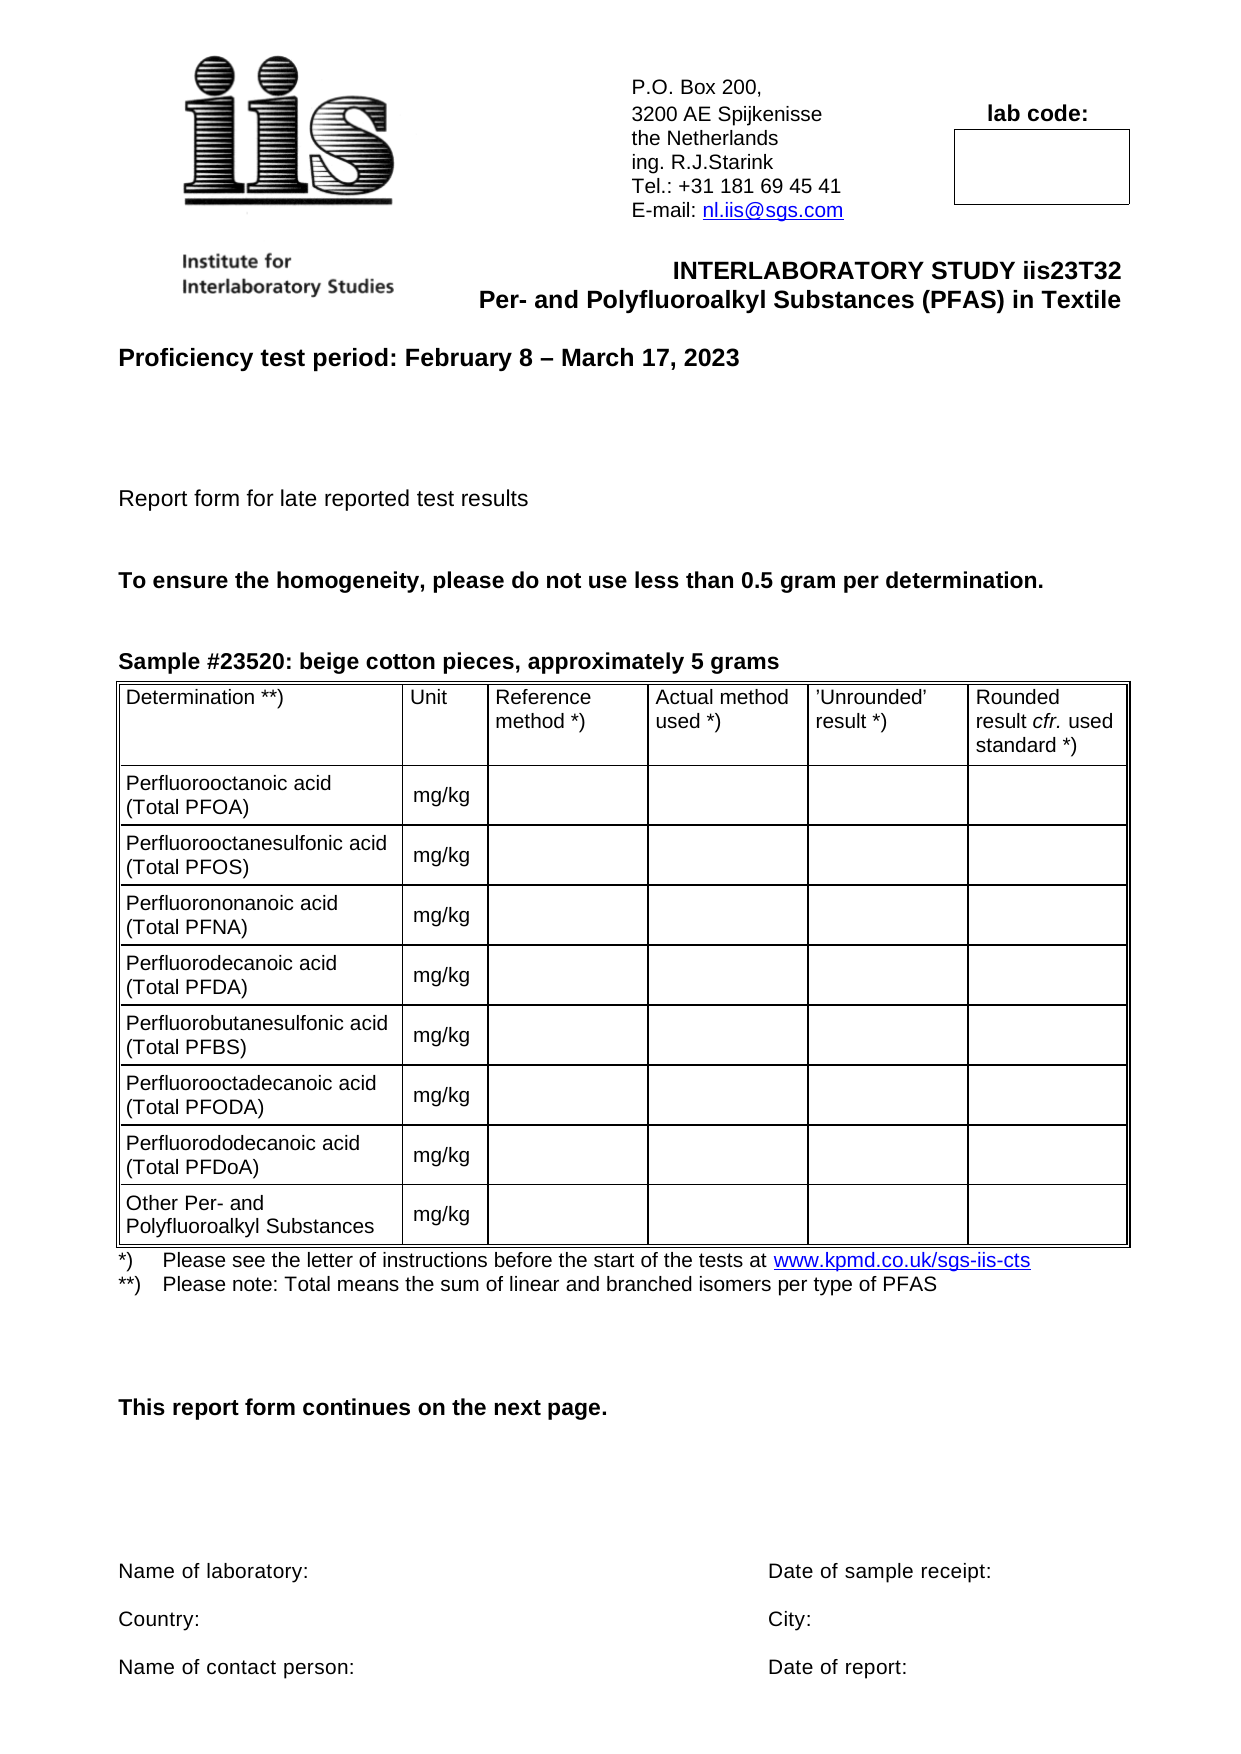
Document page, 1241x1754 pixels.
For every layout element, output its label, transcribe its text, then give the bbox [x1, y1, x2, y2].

table_cell [809, 766, 967, 824]
table_header Rounded result cfr. used standard *) [969, 685, 1126, 764]
table_cell mg/kg [403, 1006, 487, 1064]
table_cell Perfluorononanoic acid (Total PFNA) [120, 885, 402, 944]
table_cell [969, 826, 1126, 884]
table_cell Perfluorododecanoic acid (Total PFDoA) [120, 1125, 402, 1184]
table_cell [649, 766, 807, 824]
table_cell [969, 886, 1126, 944]
table_cell [809, 1066, 967, 1124]
text **) Please note: Total means the sum of linear and branched isomers per type of PFAS [118, 1272, 1122, 1296]
text This report form continues on the next page. [118, 1390, 1122, 1421]
table_header Reference method *) [489, 685, 647, 764]
table_cell [489, 946, 647, 1004]
table_cell [489, 766, 647, 824]
table_cell [969, 1066, 1126, 1124]
text *) Please see the letter of instructions before the start of the tests at www.kpmd.co.uk/sgs-iis-cts [118, 1248, 1122, 1272]
table_cell [489, 1126, 647, 1184]
table_header Actual method used *) [649, 685, 807, 764]
table_cell [649, 1006, 807, 1064]
picture [168, 30, 424, 313]
table_cell mg/kg [403, 766, 487, 824]
table_cell [809, 946, 967, 1004]
table_cell [809, 1126, 967, 1184]
table_cell [969, 1006, 1126, 1064]
table_cell Perfluorooctanesulfonic acid (Total PFOS) [120, 825, 402, 884]
table_cell mg/kg [403, 946, 487, 1004]
table_cell [969, 1185, 1126, 1244]
table_cell Perfluorooctanoic acid (Total PFOA) [120, 766, 402, 824]
table_cell [809, 886, 967, 944]
table_cell [969, 1126, 1126, 1184]
table_cell [489, 1185, 647, 1244]
table_cell [489, 826, 647, 884]
table_cell [649, 886, 807, 944]
table_cell Perfluorodecanoic acid (Total PFDA) [120, 945, 402, 1004]
text To ensure the homogeneity, please do not use less than 0.5 gram per determination. [118, 566, 1122, 593]
table_cell [649, 946, 807, 1004]
table_cell mg/kg [403, 1185, 487, 1244]
table_cell mg/kg [403, 826, 487, 884]
table_cell mg/kg [403, 886, 487, 944]
table_cell [489, 1066, 647, 1124]
text Report form for late reported test results [118, 485, 1122, 512]
table_cell mg/kg [403, 1066, 487, 1124]
table_cell Other Per- and Polyfluoroalkyl Substances [120, 1185, 402, 1244]
table_cell Perfluorooctadecanoic acid (Total PFODA) [120, 1065, 402, 1124]
table_header Unit [403, 685, 487, 764]
table_cell [489, 1006, 647, 1064]
table_cell mg/kg [403, 1126, 487, 1184]
table_cell [489, 886, 647, 944]
table_cell [649, 1126, 807, 1184]
table_cell [649, 1185, 807, 1244]
table_cell [649, 826, 807, 884]
table_cell [809, 826, 967, 884]
table_cell [809, 1006, 967, 1064]
table_cell [649, 1066, 807, 1124]
table_cell [969, 946, 1126, 1004]
table_cell [809, 1185, 967, 1244]
text Sample #23520: beige cotton pieces, approximately 5 grams [118, 647, 1122, 674]
table_cell [969, 766, 1126, 824]
table_header Determination **) [120, 685, 402, 764]
table_cell Perfluorobutanesulfonic acid (Total PFBS) [120, 1005, 402, 1064]
table_header ’Unrounded’ result *) [809, 685, 967, 764]
